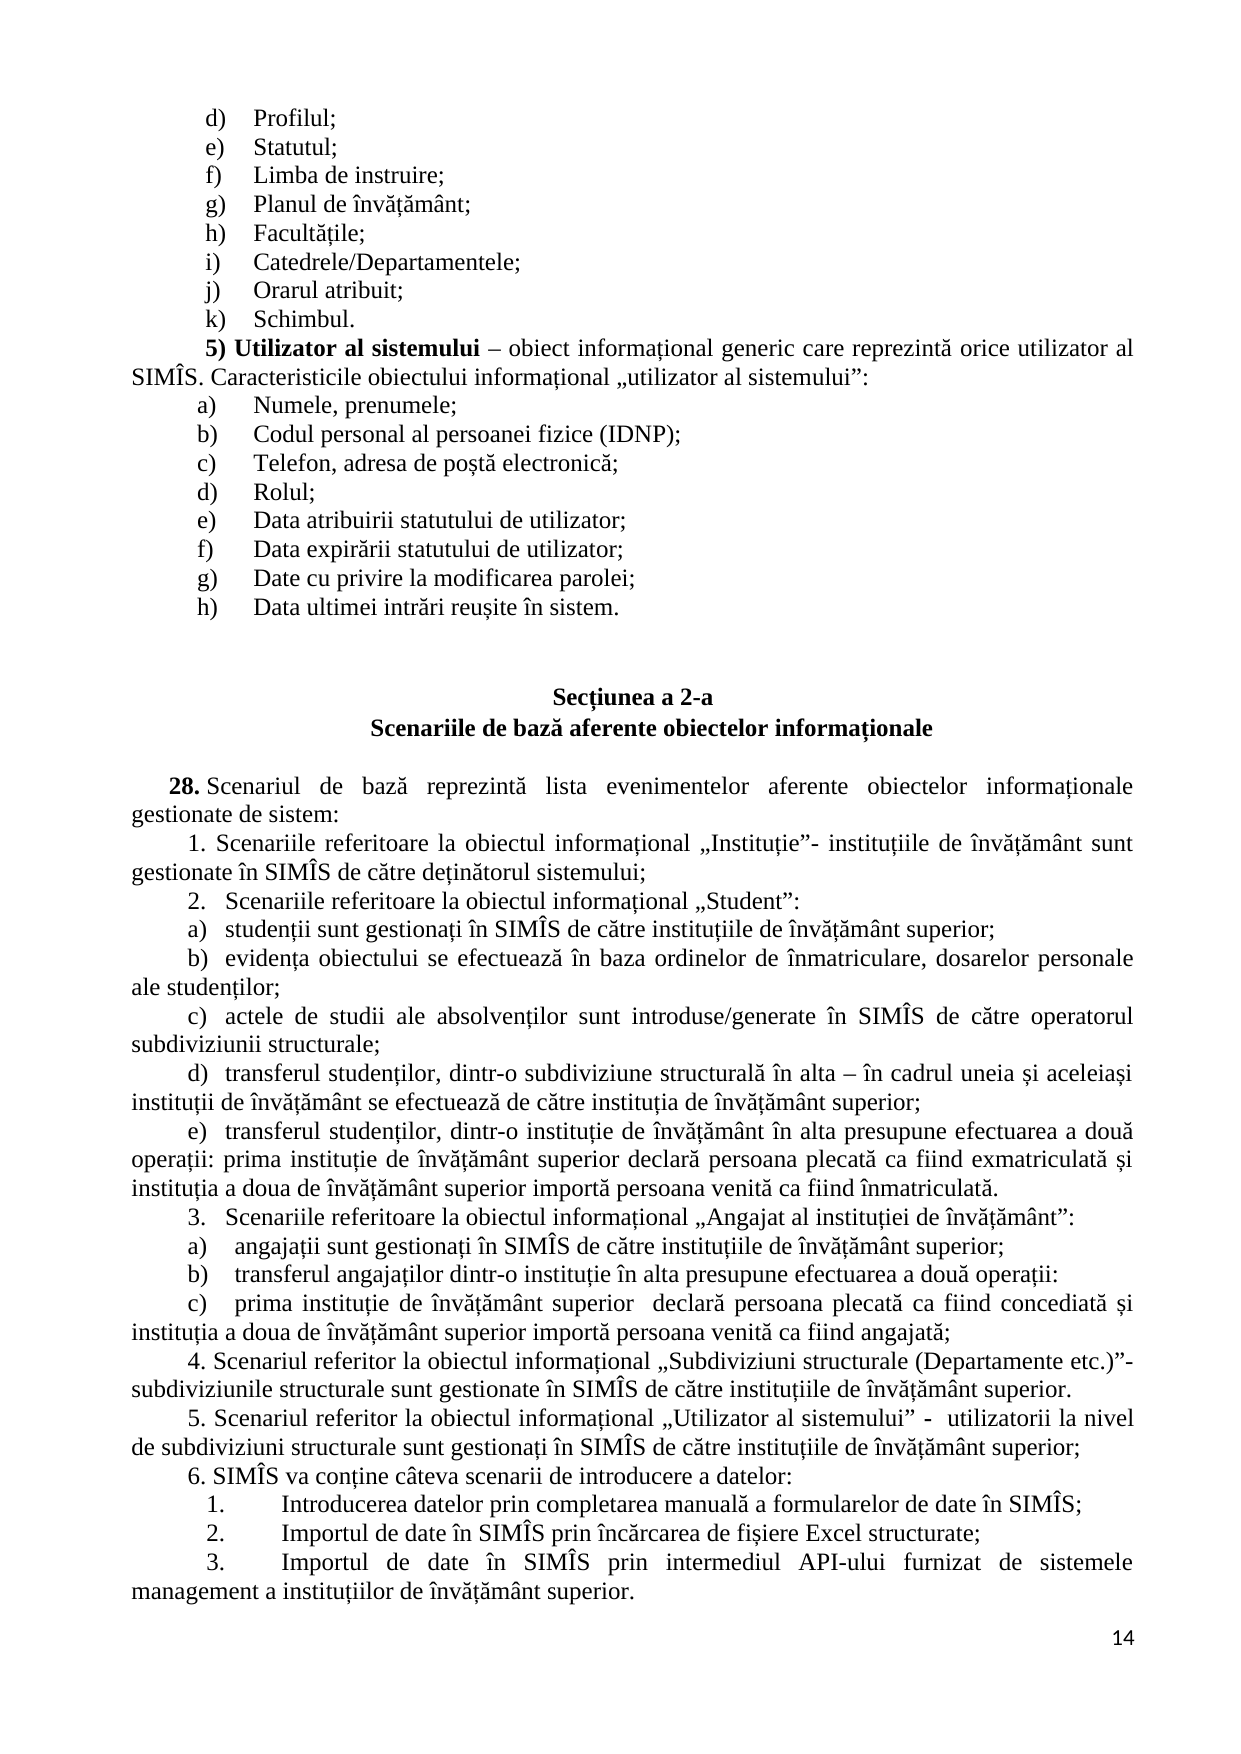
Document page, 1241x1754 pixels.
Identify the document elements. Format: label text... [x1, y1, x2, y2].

list Importul de date în SIMÎS prin intermediul API-ului furnizat de sistemele management a instituțiilor de învățământ superior. [131, 1547, 1134, 1604]
list Data expirării statutului de utilizator; [197, 534, 1134, 563]
list Introducerea datelor prin completarea manuală a formularelor de date în SIMÎS; [131, 1489, 1134, 1518]
text 5. Scenariul referitor la obiectul informațional „Utilizator al sistemului” - utilizatorii la nivel de subdiviziuni structurale sunt gestionați în SIMÎS de către instituțiile de învățământ superior; [131, 1403, 1134, 1461]
list Codul personal al persoanei fizice (IDNP); [197, 419, 1134, 448]
list Orarul atribuit; [131, 276, 1134, 304]
list Importul de date în SIMÎS prin încărcarea de fișiere Excel structurate; [131, 1518, 1134, 1547]
list angajații sunt gestionați în SIMÎS de către instituțiile de învățământ superior; [187, 1231, 1134, 1259]
list Limba de instruire; [131, 161, 1134, 189]
list Data ultimei intrări reușite în sistem. [197, 592, 1134, 621]
list transferul studenților, dintr-o subdiviziune structurală în alta – în cadrul uneia și aceleiași instituții de învățământ se efectuează de către instituția de învățământ superior; [131, 1058, 1134, 1116]
list Facultățile; [131, 218, 1134, 247]
list Rolul; [197, 477, 1134, 506]
list Telefon, adresa de poștă electronică; [197, 448, 1134, 477]
list Statutul; [131, 132, 1134, 161]
subtitle Secțiunea a 2-a [131, 682, 1134, 711]
list transferul studenților, dintr-o instituție de învățământ în alta presupune efectuarea a două operații: prima instituție de învățământ superior declară persoana plecată ca fiind exmatriculată și instituția a doua de învățământ superior importă persoana venită ca fiind înmatriculată. [131, 1116, 1134, 1202]
list Numele, prenumele; [197, 391, 1134, 419]
list Scenariile referitoare la obiectul informațional „Student”: [131, 886, 1134, 914]
list transferul angajaților dintr-o instituție în alta presupune efectuarea a două operații: [187, 1259, 1134, 1288]
list Catedrele/Departamentele; [131, 247, 1134, 276]
list Profilul; [131, 103, 1134, 132]
list Date cu privire la modificarea parolei; [197, 563, 1134, 592]
list Scenariul de bază reprezintă lista evenimentelor aferente obiectelor informaționale gestionate de sistem: [131, 771, 1134, 828]
text Scenariile de bază aferente obiectelor informaționale [169, 713, 1134, 742]
list evidența obiectului se efectuează în baza ordinelor de înmatriculare, dosarelor personale ale studenților; [131, 943, 1134, 1001]
list Data atribuirii statutului de utilizator; [197, 506, 1134, 534]
list Scenariile referitoare la obiectul informațional „Angajat al instituției de învățământ”: [131, 1202, 1134, 1231]
list prima instituție de învățământ superior declară persoana plecată ca fiind concediată și instituția a doua de învățământ superior importă persoana venită ca fiind angajată; [131, 1288, 1134, 1346]
text 6. SIMÎS va conține câteva scenarii de introducere a datelor: [131, 1461, 1134, 1489]
text 4. Scenariul referitor la obiectul informațional „Subdiviziuni structurale (Departamente etc.)”- subdiviziunile structurale sunt gestionate în SIMÎS de către instituțiile de învățământ superior. [131, 1346, 1134, 1403]
list 5) Utilizator al sistemului – obiect informațional generic care reprezintă orice utilizator al SIMÎS. Caracteristicile obiectului informațional „utilizator al sistemului”: [131, 333, 1134, 391]
list Scenariile referitoare la obiectul informațional „Instituție”- instituțiile de învățământ sunt gestionate în SIMÎS de către deținătorul sistemului; [131, 828, 1134, 886]
list Schimbul. [131, 304, 1134, 333]
list studenții sunt gestionați în SIMÎS de către instituțiile de învățământ superior; [131, 914, 1134, 943]
list Planul de învățământ; [131, 189, 1134, 218]
list actele de studii ale absolvenților sunt introduse/generate în SIMÎS de către operatorul subdiviziunii structurale; [131, 1001, 1134, 1058]
